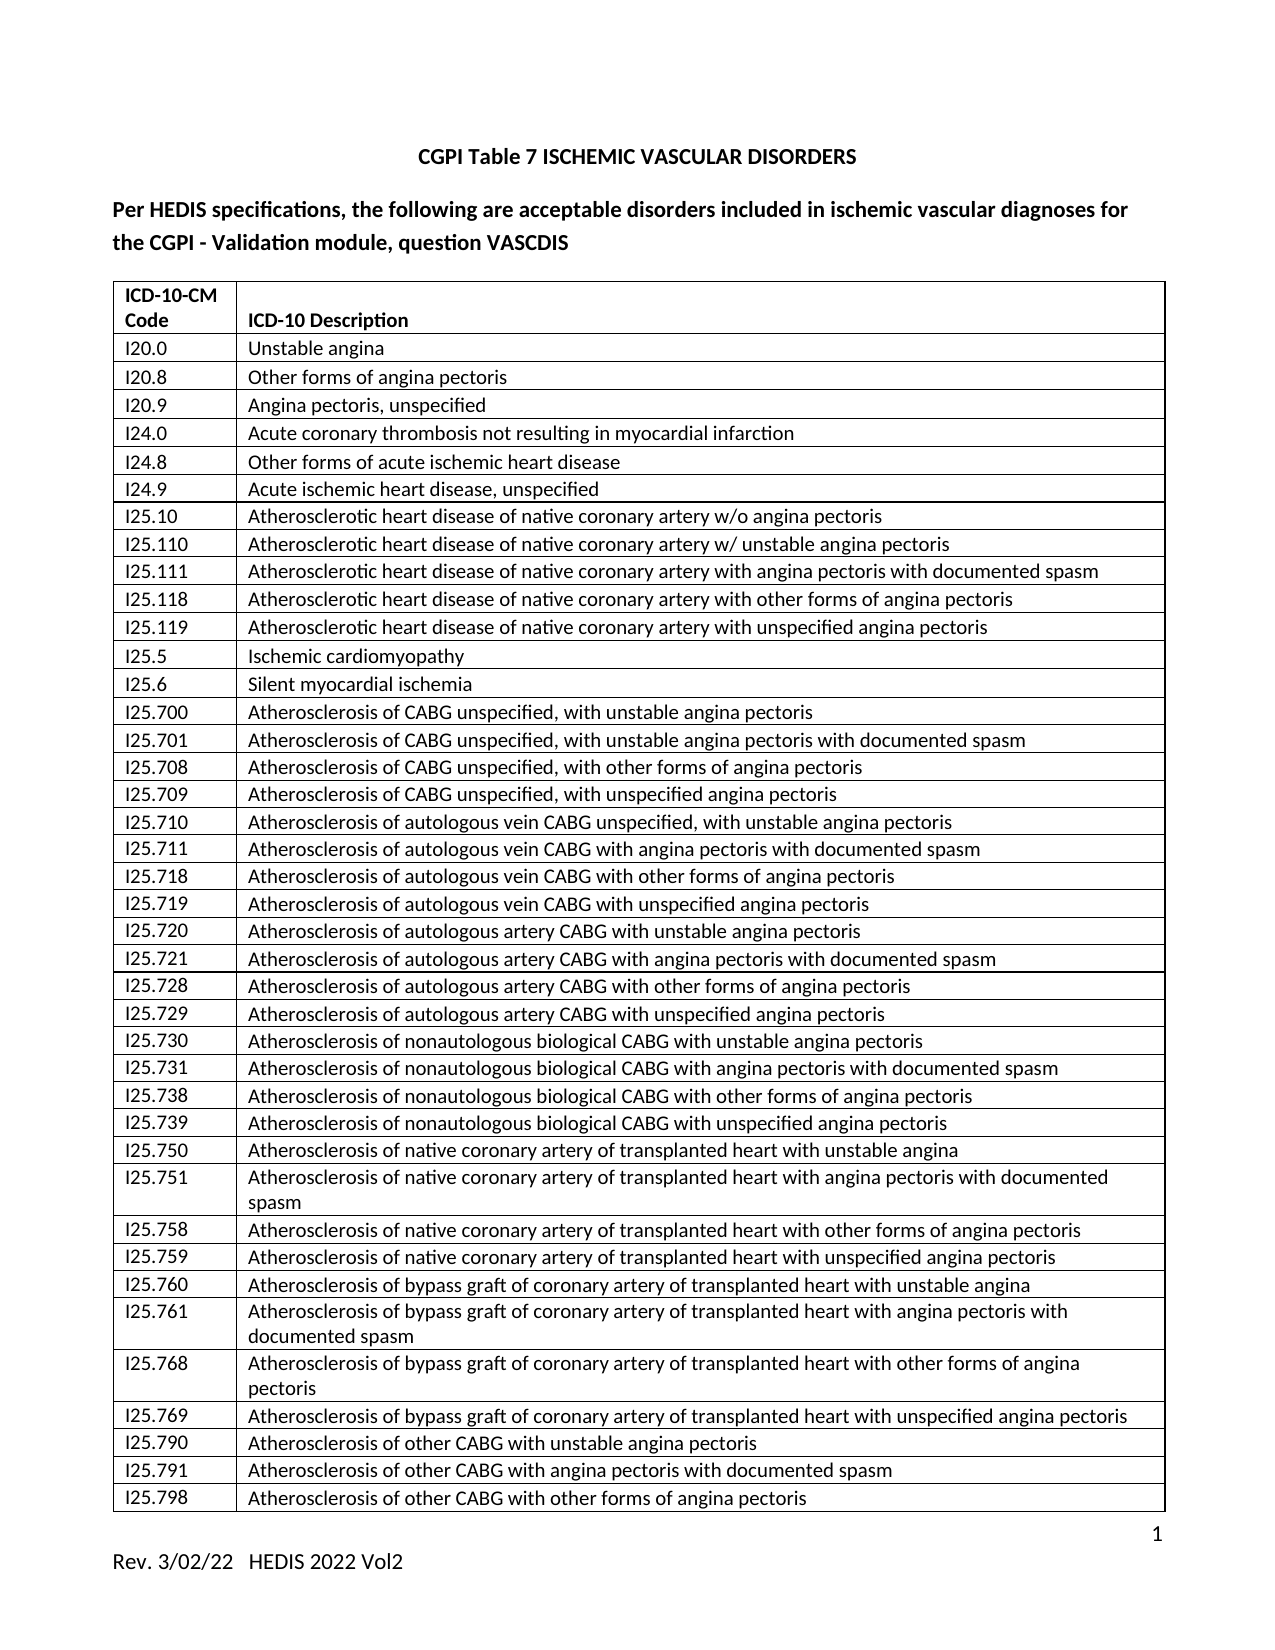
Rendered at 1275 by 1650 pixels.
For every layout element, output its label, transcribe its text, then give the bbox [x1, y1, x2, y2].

table_cell I25.700 [114, 698, 236, 724]
table_cell Atherosclerosis of CABG unspecified, with other forms of angina pectoris [237, 753, 1164, 779]
table_cell Atherosclerosis of bypass graft of coronary artery of transplanted heart with other forms of angina pectoris [237, 1350, 1164, 1401]
table_cell Acute ischemic heart disease, unspecified [237, 475, 1164, 501]
table_cell I25.739 [114, 1109, 236, 1136]
table_cell I25.790 [114, 1429, 236, 1456]
table_cell Angina pectoris, unspecified [237, 390, 1164, 418]
table_cell I25.711 [114, 835, 236, 862]
table_cell Other forms of angina pectoris [237, 362, 1164, 389]
table_cell Atherosclerosis of other CABG with unstable angina pectoris [237, 1429, 1164, 1456]
table_cell Atherosclerosis of other CABG with angina pectoris with documented spasm [237, 1457, 1164, 1483]
table_cell I25.760 [114, 1271, 236, 1297]
table_cell Atherosclerosis of native coronary artery of transplanted heart with other forms of angina pectoris [237, 1216, 1164, 1242]
table_cell I25.709 [114, 781, 236, 807]
table_cell Silent myocardial ischemia [237, 669, 1164, 697]
table_cell Atherosclerosis of CABG unspecified, with unstable angina pectoris [237, 698, 1164, 724]
table_cell Atherosclerosis of autologous vein CABG with unspecified angina pectoris [237, 890, 1164, 917]
table_cell Atherosclerosis of bypass graft of coronary artery of transplanted heart with unstable angina [237, 1271, 1164, 1297]
table_cell Atherosclerosis of autologous artery CABG with other forms of angina pectoris [237, 973, 1164, 999]
table_cell I25.738 [114, 1082, 236, 1108]
table_cell I25.111 [114, 557, 236, 584]
table_cell I25.761 [114, 1298, 236, 1349]
table_cell Atherosclerotic heart disease of native coronary artery with unspecified angina pectoris [237, 613, 1164, 640]
text Per HEDIS specifications, the following are acceptable disorders included in ischemic vascular diagnoses for the CGPI - Validation module, question VASCDIS [112, 196, 1162, 256]
table_cell Atherosclerosis of autologous vein CABG with angina pectoris with documented spasm [237, 835, 1164, 862]
table_cell Acute coronary thrombosis not resulting in myocardial infarction [237, 419, 1164, 446]
table_cell Other forms of acute ischemic heart disease [237, 447, 1164, 474]
table_cell I25.710 [114, 808, 236, 834]
table_cell Atherosclerosis of nonautologous biological CABG with angina pectoris with documented spasm [237, 1055, 1164, 1081]
table_cell I25.721 [114, 945, 236, 971]
table_cell Atherosclerotic heart disease of native coronary artery w/o angina pectoris [237, 503, 1164, 528]
table_cell I25.118 [114, 585, 236, 612]
table_cell I25.768 [114, 1350, 236, 1401]
table_cell I25.751 [114, 1164, 236, 1215]
table_cell Atherosclerosis of native coronary artery of transplanted heart with unspecified angina pectoris [237, 1244, 1164, 1270]
table_header ICD-10-CM Code [114, 282, 236, 333]
table_cell I25.728 [114, 973, 236, 999]
table_cell I25.720 [114, 918, 236, 944]
table_cell I25.730 [114, 1027, 236, 1053]
table_cell Unstable angina [237, 334, 1164, 361]
table_cell Atherosclerosis of bypass graft of coronary artery of transplanted heart with angina pectoris with documented spasm [237, 1298, 1164, 1349]
table_cell I25.708 [114, 753, 236, 779]
table_cell Atherosclerosis of other CABG with other forms of angina pectoris [237, 1484, 1164, 1511]
table_cell I24.9 [114, 475, 236, 501]
table_cell I25.729 [114, 1000, 236, 1026]
table_header ICD-10 Description [237, 282, 1164, 333]
table_cell Ischemic cardiomyopathy [237, 641, 1164, 668]
table_cell Atherosclerosis of nonautologous biological CABG with unspecified angina pectoris [237, 1109, 1164, 1136]
table_cell Atherosclerosis of autologous vein CABG unspecified, with unstable angina pectoris [237, 808, 1164, 834]
table_cell Atherosclerosis of native coronary artery of transplanted heart with unstable angina [237, 1137, 1164, 1163]
table_cell I25.5 [114, 641, 236, 668]
table_cell I25.10 [114, 503, 236, 528]
table_cell I25.719 [114, 890, 236, 917]
table_cell Atherosclerotic heart disease of native coronary artery with other forms of angina pectoris [237, 585, 1164, 612]
table_cell Atherosclerosis of CABG unspecified, with unspecified angina pectoris [237, 781, 1164, 807]
table_cell I20.0 [114, 334, 236, 361]
table_cell I25.791 [114, 1457, 236, 1483]
table_cell Atherosclerotic heart disease of native coronary artery w/ unstable angina pectoris [237, 530, 1164, 556]
table_cell Atherosclerosis of CABG unspecified, with unstable angina pectoris with documented spasm [237, 725, 1164, 752]
table_cell I25.119 [114, 613, 236, 640]
table_cell I20.9 [114, 390, 236, 418]
table_cell Atherosclerotic heart disease of native coronary artery with angina pectoris with documented spasm [237, 557, 1164, 584]
table_cell I25.759 [114, 1244, 236, 1270]
table_cell I25.110 [114, 530, 236, 556]
table_cell I25.6 [114, 669, 236, 697]
table_cell I20.8 [114, 362, 236, 389]
table_cell Atherosclerosis of native coronary artery of transplanted heart with angina pectoris with documented spasm [237, 1164, 1164, 1215]
table_cell I25.769 [114, 1402, 236, 1428]
table_cell Atherosclerosis of autologous artery CABG with unstable angina pectoris [237, 918, 1164, 944]
table_cell I24.8 [114, 447, 236, 474]
table_cell I25.758 [114, 1216, 236, 1242]
table_cell I25.798 [114, 1484, 236, 1511]
table_cell I25.701 [114, 725, 236, 752]
text CGPI Table 7 Ischemic Vascular Disorders [112, 142, 1162, 171]
table_cell I24.0 [114, 419, 236, 446]
table_cell Atherosclerosis of nonautologous biological CABG with other forms of angina pectoris [237, 1082, 1164, 1108]
table_cell Atherosclerosis of bypass graft of coronary artery of transplanted heart with unspecified angina pectoris [237, 1402, 1164, 1428]
table_cell Atherosclerosis of autologous artery CABG with angina pectoris with documented spasm [237, 945, 1164, 971]
table_cell Atherosclerosis of autologous vein CABG with other forms of angina pectoris [237, 863, 1164, 889]
table_cell Atherosclerosis of autologous artery CABG with unspecified angina pectoris [237, 1000, 1164, 1026]
table_cell Atherosclerosis of nonautologous biological CABG with unstable angina pectoris [237, 1027, 1164, 1053]
table_cell I25.718 [114, 863, 236, 889]
table_cell I25.731 [114, 1055, 236, 1081]
table_cell I25.750 [114, 1137, 236, 1163]
